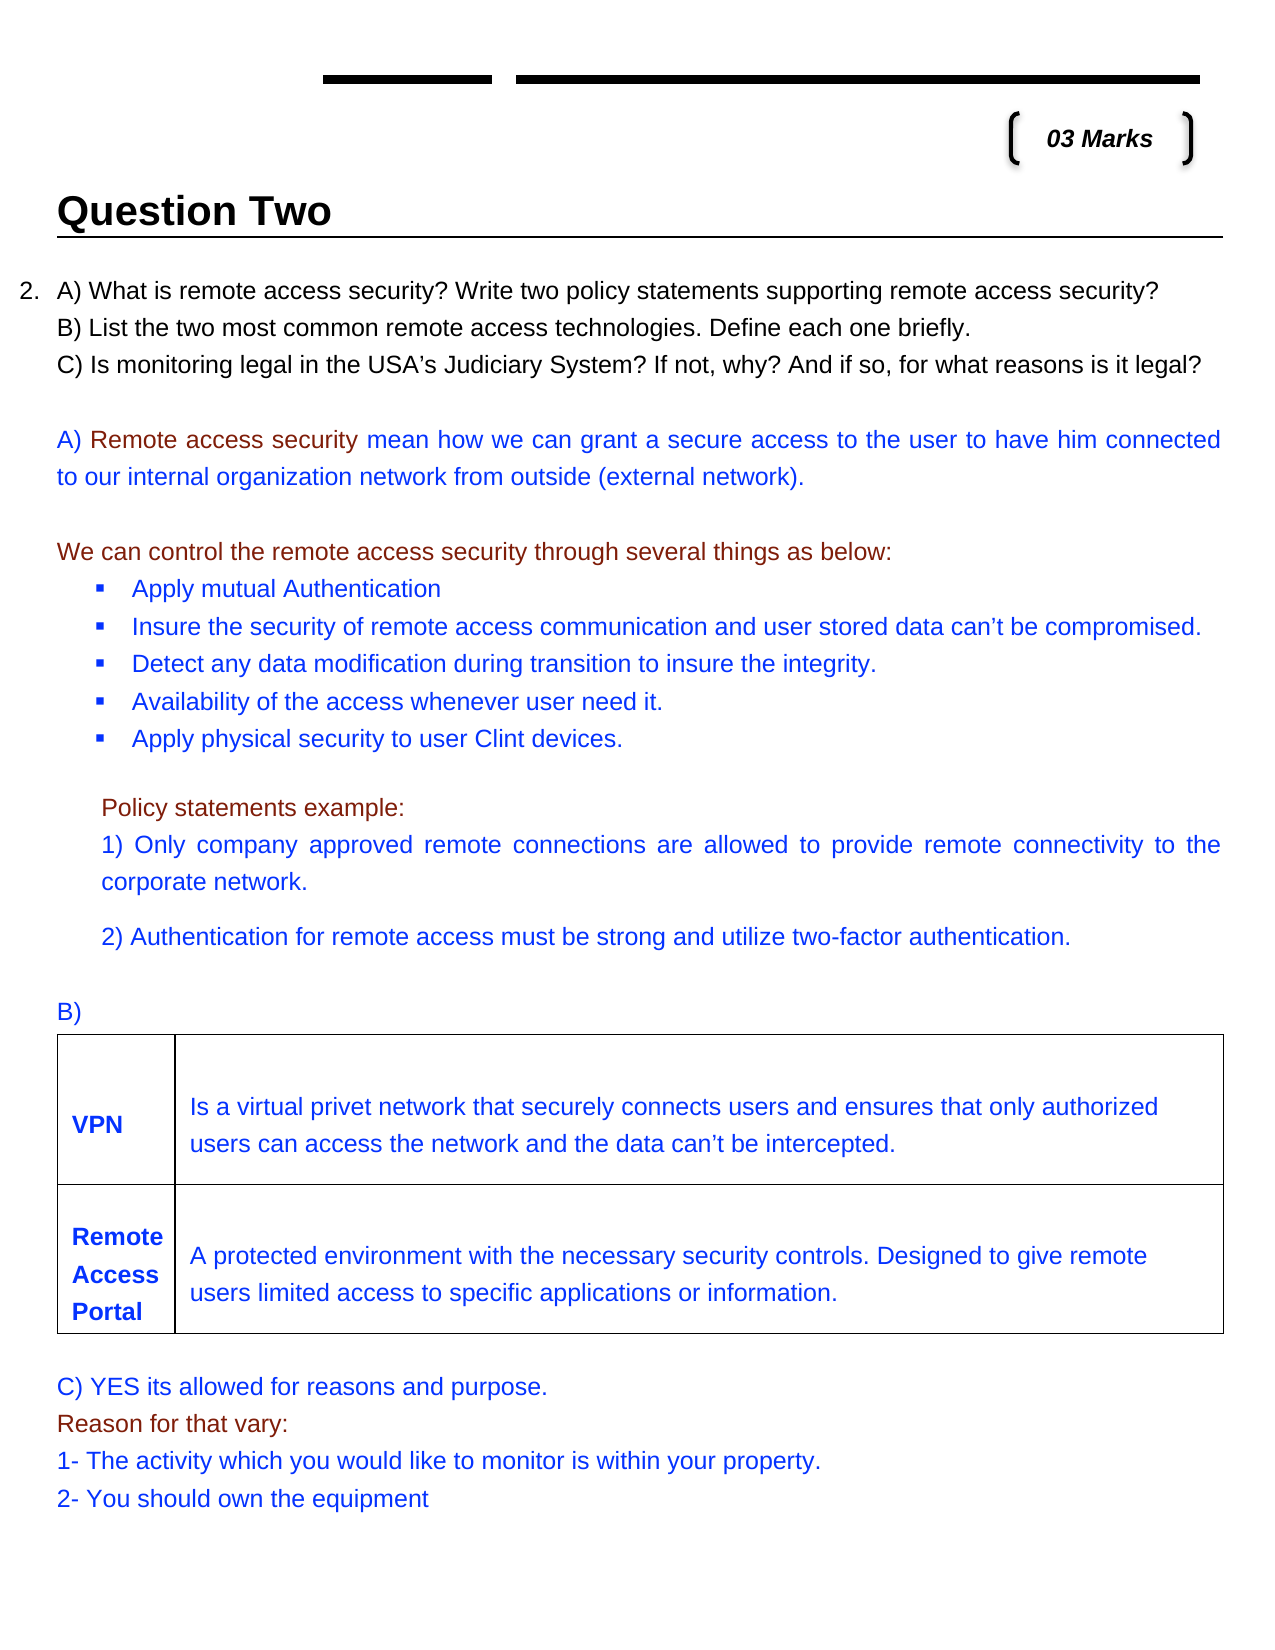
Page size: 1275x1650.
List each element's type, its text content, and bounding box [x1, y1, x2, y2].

list Detect any data modification during transition to insure the integrity. [94, 649, 1223, 678]
text 2) Authentication for remote access must be strong and utilize two-factor authentication. [101, 922, 1223, 951]
table_cell Remote Access Portal [58, 1185, 174, 1333]
table_header VPN [58, 1035, 174, 1183]
list B) [57, 997, 1223, 1025]
list Availability of the access whenever user need it. [94, 687, 1223, 716]
list A) Remote access security mean how we can grant a secure access to the user to have him connected to our internal organization network from outside (external network). [57, 425, 1223, 491]
list C) Is monitoring legal in the USA’s Judiciary System? If not, why? And if so, for what reasons is it legal? [57, 350, 1223, 379]
list B) List the two most common remote access technologies. Define each one briefly. [57, 313, 1223, 342]
list 2- You should own the equipment [57, 1483, 1223, 1512]
list A) What is remote access security? Write two policy statements supporting remote access security? [19, 276, 1223, 304]
list 1- The activity which you would like to monitor is within your property. [57, 1446, 1223, 1475]
text 1) Only company approved remote connections are allowed to provide remote connectivity to the corporate network. [101, 830, 1223, 896]
list Apply physical security to user Clint devices. [94, 724, 1223, 753]
table_cell A protected environment with the necessary security controls. Designed to give remote users limited access to specific applications or information. [176, 1185, 1223, 1333]
list Reason for that vary: [57, 1409, 1223, 1438]
text Policy statements example: [101, 793, 1223, 822]
subtitle Question Two [57, 186, 1223, 236]
list We can control the remote access security through several things as below: [57, 537, 1223, 566]
list Insure the security of remote access communication and user stored data can’t be compromised. [94, 612, 1223, 641]
table_header Is a virtual privet network that securely connects users and ensures that only authorized users can access the network and the data can’t be intercepted. [176, 1035, 1223, 1183]
list C) YES its allowed for reasons and purpose. [57, 1372, 1223, 1400]
list Apply mutual Authentication [94, 574, 1223, 603]
